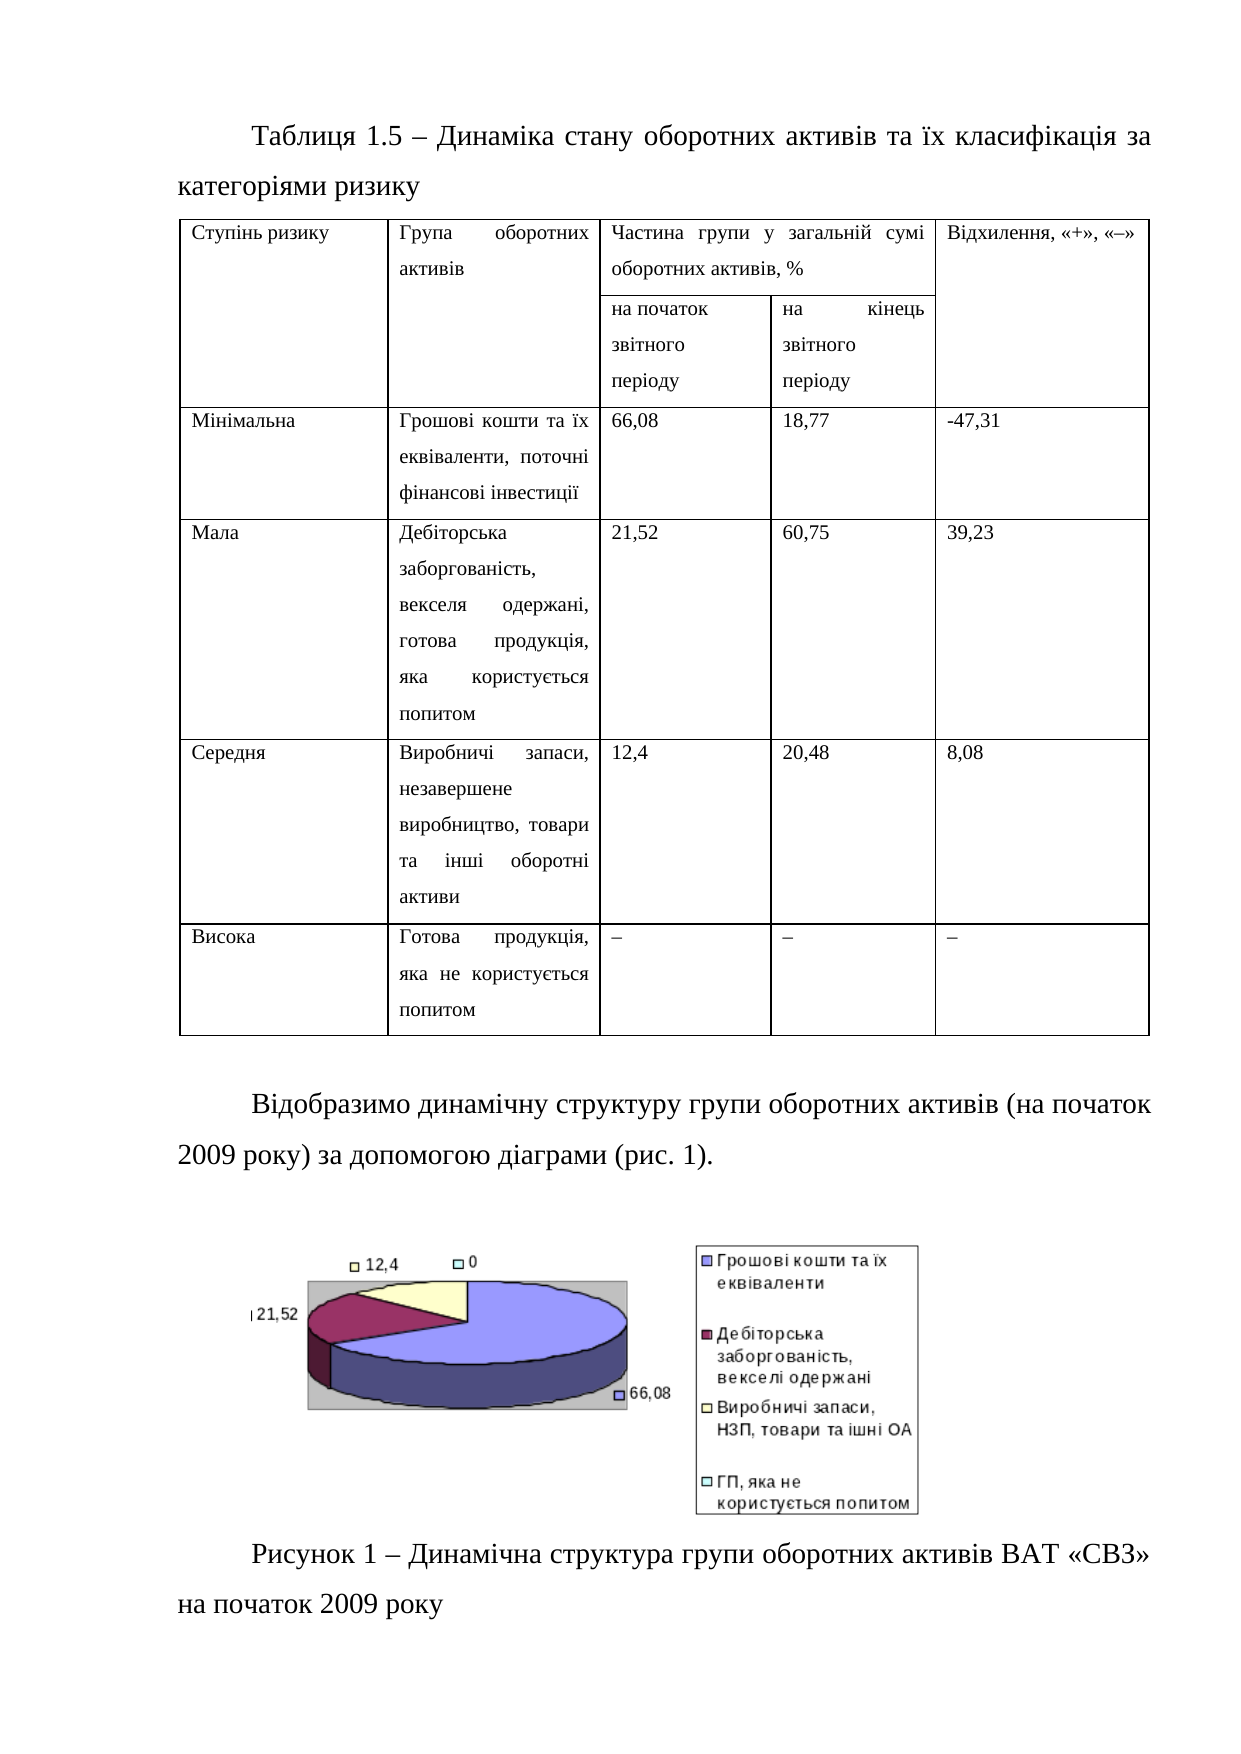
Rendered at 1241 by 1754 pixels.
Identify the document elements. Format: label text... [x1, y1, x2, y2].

table_cell 60,75 [772, 520, 935, 739]
table_cell 18,77 [772, 408, 935, 519]
table_header Відхилення, «+», «–» [936, 220, 1148, 407]
table_cell Висока [181, 925, 387, 1035]
text Таблиця 1.5 – Динаміка стану оборотних активів та їх класифікація за категоріями ризику [177, 118, 1152, 202]
table_header Група оборотних активів [389, 220, 599, 407]
table_cell на кінець звітного періоду [772, 296, 935, 407]
table_cell – [772, 925, 935, 1035]
table_cell 8,08 [936, 740, 1148, 923]
table_cell Готова продукція, яка не користується попитом [389, 925, 599, 1035]
table_cell Виробничі запаси, незавершене виробництво, товари та інші оборотні активи [389, 740, 599, 923]
text Відобразимо динамічну структуру групи оборотних активів (на початок 2009 року) за допомогою діаграми (рис. 1). [177, 1087, 1152, 1171]
table_cell 12,4 [601, 740, 770, 923]
table_cell 39,23 [936, 520, 1148, 739]
text Рисунок 1 – Динамічна структура групи оборотних активів ВАТ «СВЗ» на початок 2009 року [177, 1536, 1152, 1620]
table_cell Дебіторська заборгованість, векселя одержані, готова продукція, яка користується попитом [389, 520, 599, 739]
table_cell 21,52 [601, 520, 770, 739]
table_cell 66,08 [601, 408, 770, 519]
table_cell – [936, 925, 1148, 1035]
table_cell Грошові кошти та їх еквіваленти, поточні фінансові інвестиції [389, 408, 599, 519]
table_cell 20,48 [772, 740, 935, 923]
table_cell на початок звітного періоду [601, 296, 770, 407]
table_cell – [601, 925, 770, 1035]
table_header Частина групи у загальній сумі оборотних активів, % [601, 220, 935, 295]
table_cell Мала [181, 520, 387, 739]
table_header Ступінь ризику [181, 220, 387, 407]
table_cell Середня [181, 740, 387, 923]
table_cell -47,31 [936, 408, 1148, 519]
table_cell Мінімальна [181, 408, 387, 519]
